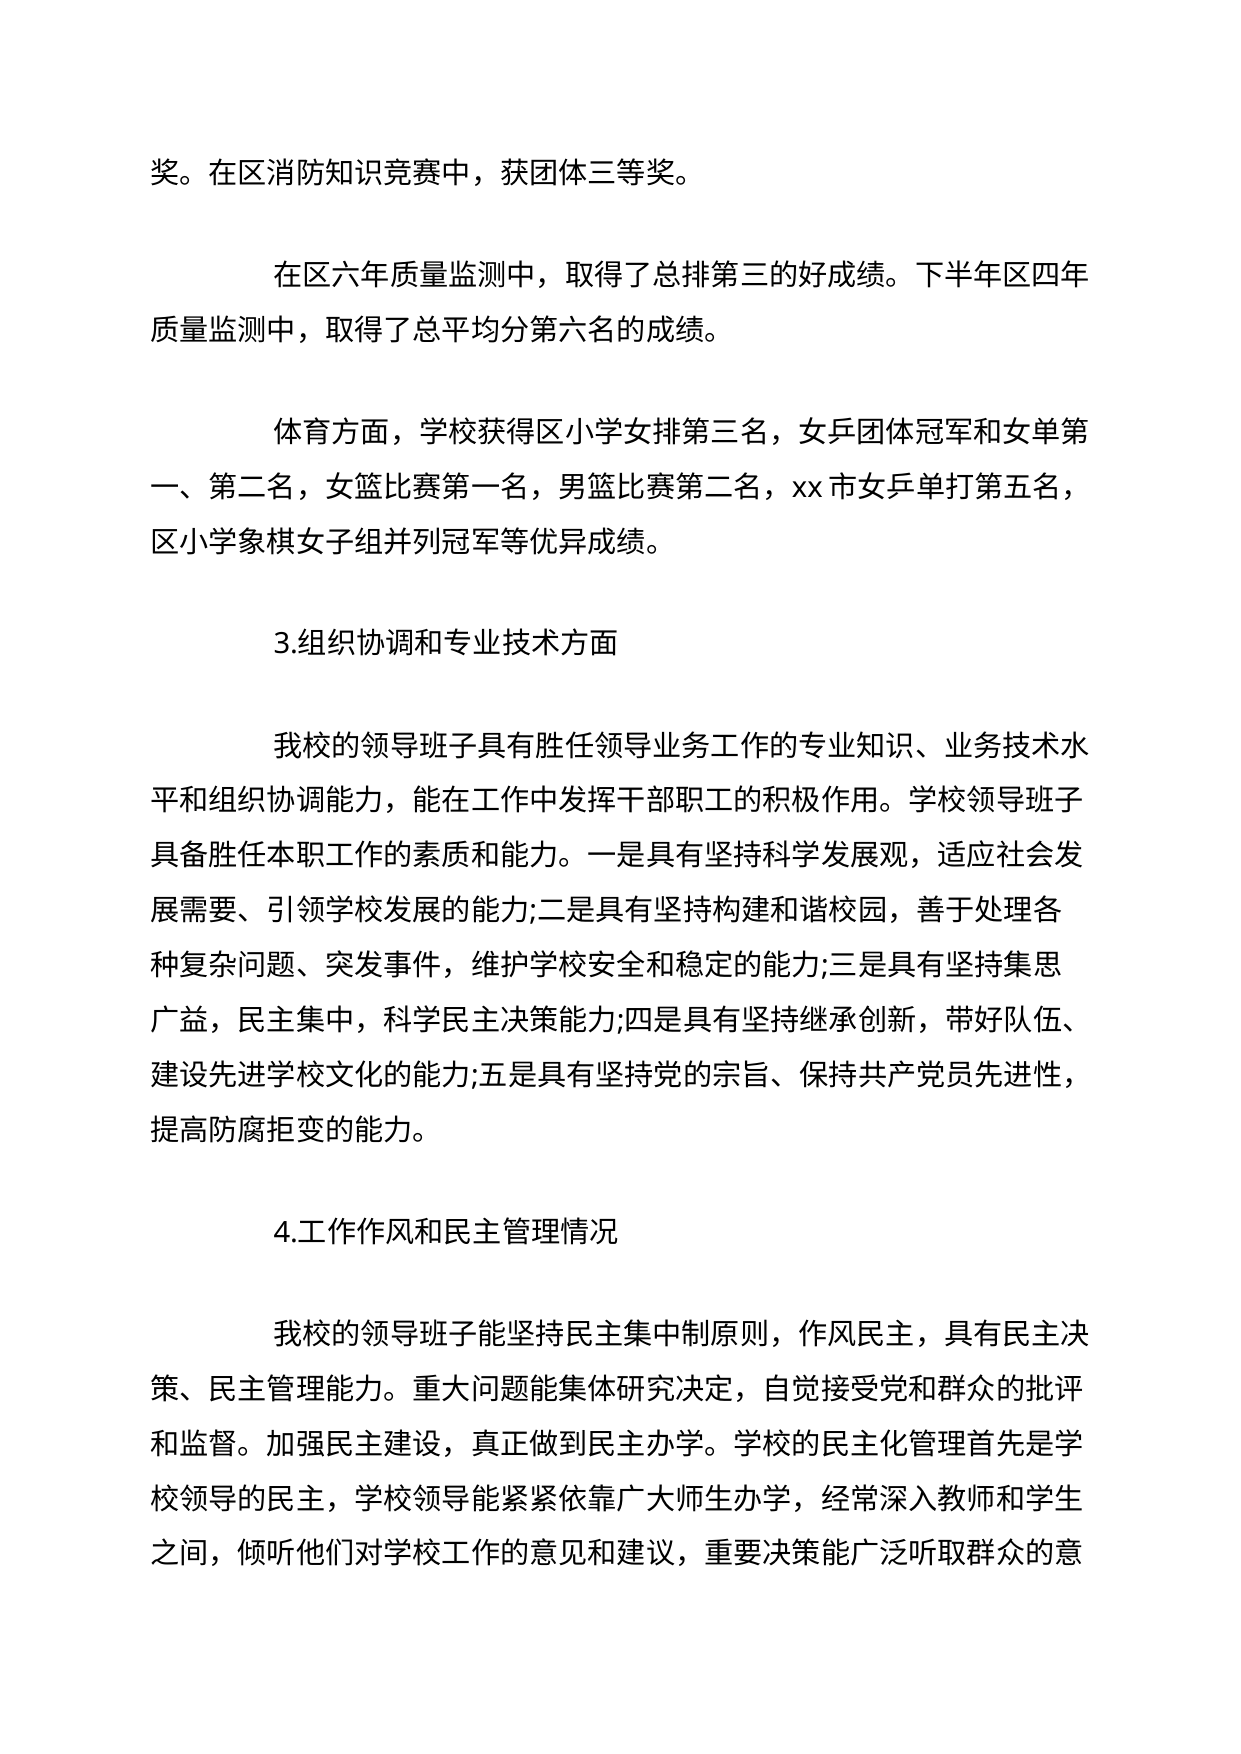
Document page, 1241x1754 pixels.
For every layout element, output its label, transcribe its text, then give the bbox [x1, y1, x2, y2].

text 我校的领导班子具有胜任领导业务工作的专业知识、业务技术水平和组织协调能力，能在工作中发挥干部职工的积极作用。学校领导班子具备胜任本职工作的素质和能力。一是具有坚持科学发展观，适应社会发展需要、引领学校发展的能力;二是具有坚持构建和谐校园，善于处理各种复杂问题、突发事件，维护学校安全和稳定的能力;三是具有坚持集思广益，民主集中，科学民主决策能力;四是具有坚持继承创新，带好队伍、建设先进学校文化的能力;五是具有坚持党的宗旨、保持共产党员先进性，提高防腐拒变的能力。 [150, 722, 1090, 1149]
text 3.组织协调和专业技术方面 [150, 620, 1090, 662]
text 4.工作作风和民主管理情况 [150, 1208, 1090, 1251]
text 体育方面，学校获得区小学女排第三名，女乒团体冠军和女单第一、第二名，女篮比赛第一名，男篮比赛第二名，xx市女乒单打第五名，区小学象棋女子组并列冠军等优异成绩。 [150, 408, 1090, 561]
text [150, 150, 1090, 192]
text 在区六年质量监测中，取得了总排第三的好成绩。下半年区四年质量监测中，取得了总平均分第六名的成绩。 [150, 252, 1090, 349]
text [150, 1311, 1090, 1572]
